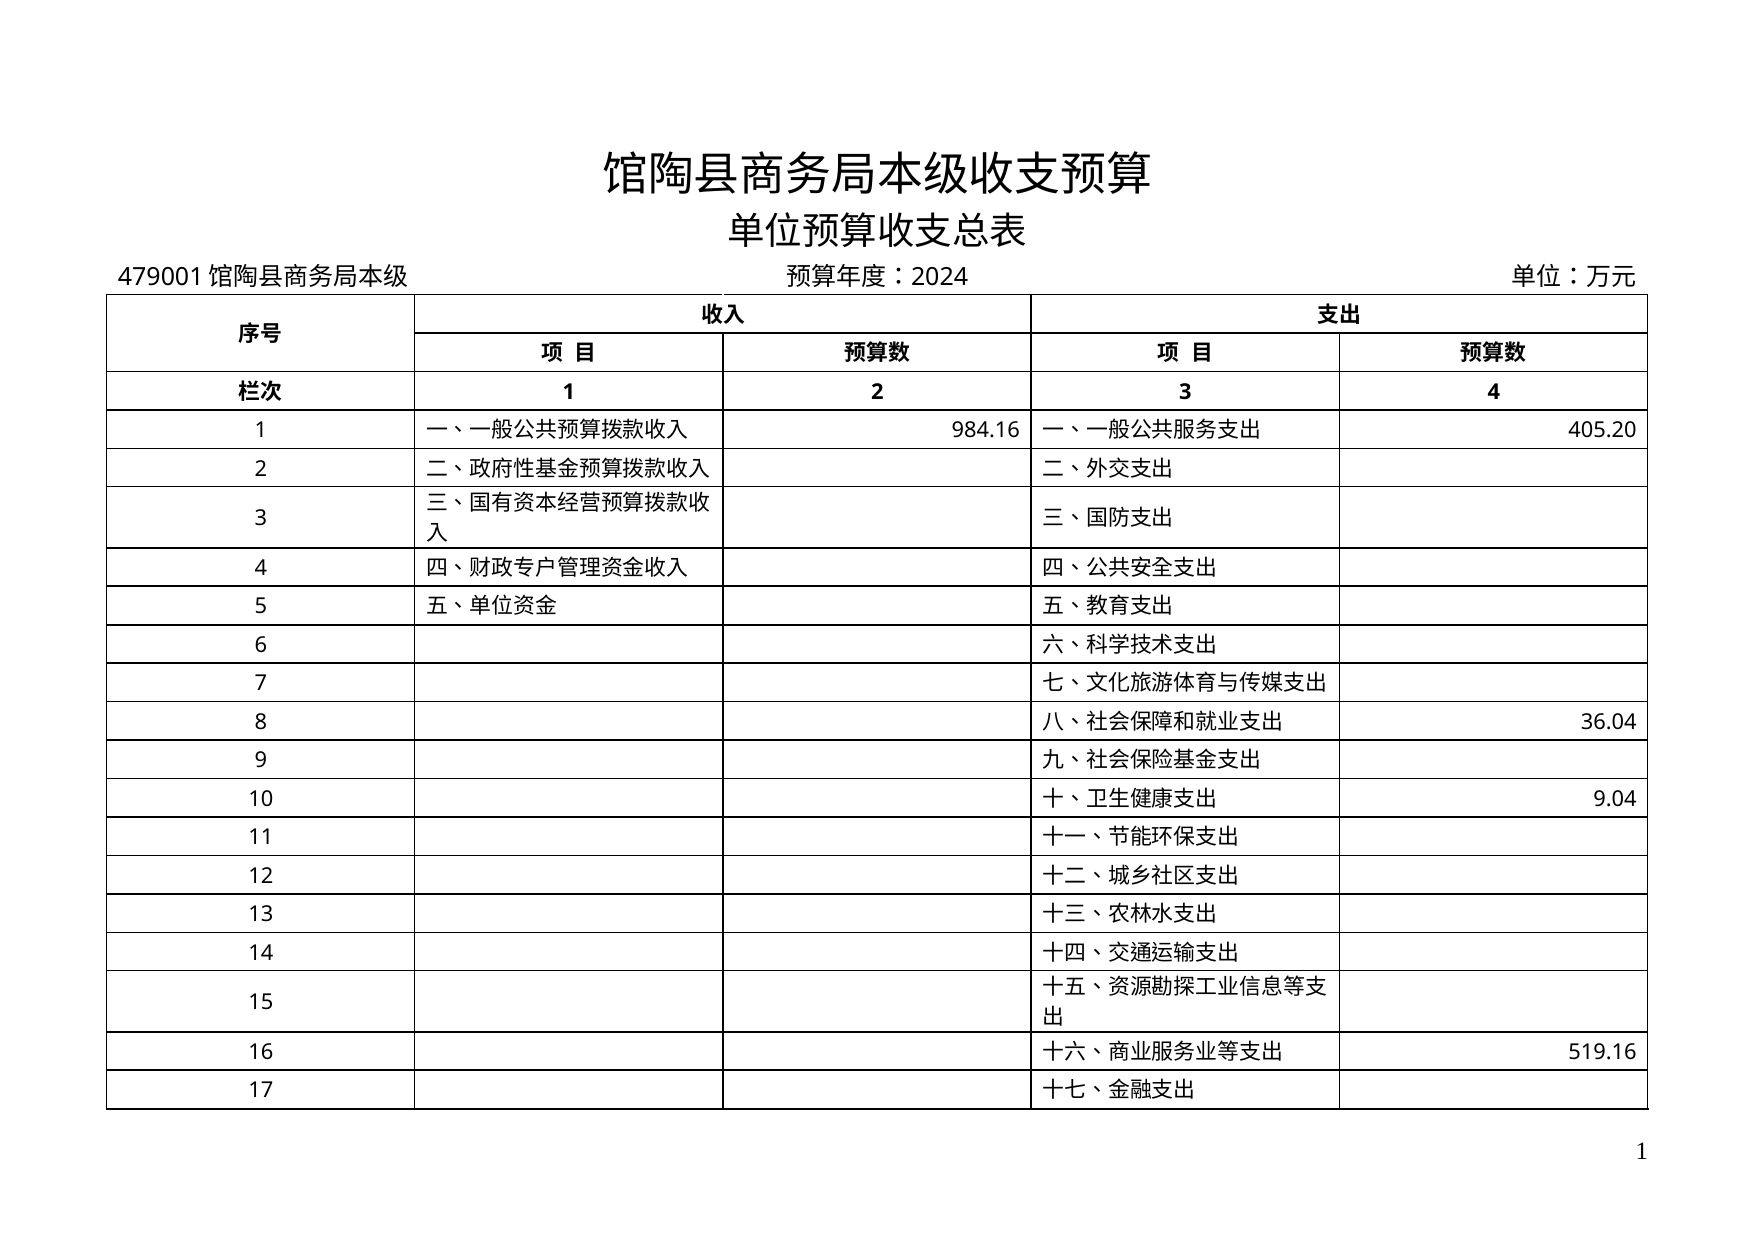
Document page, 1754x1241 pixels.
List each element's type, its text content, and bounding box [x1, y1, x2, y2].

text 馆陶县商务局本级收支预算 [106, 142, 1648, 204]
table_cell 十四、交通运输支出 [1032, 933, 1339, 970]
table_cell 十一、节能环保支出 [1032, 818, 1339, 854]
table_cell 一、一般公共预算拨款收入 [415, 411, 722, 447]
table_cell 十七、金融支出 [1032, 1071, 1339, 1108]
table_cell 1 [415, 372, 722, 409]
table_cell 14 [107, 933, 414, 970]
table_cell 12 [107, 856, 414, 893]
table_cell 五、单位资金 [415, 587, 722, 624]
table_cell 六、科学技术支出 [1032, 626, 1339, 662]
table_cell 5 [107, 587, 414, 624]
table_cell [724, 856, 1030, 893]
table_cell [724, 549, 1030, 585]
table_cell 序号 [107, 295, 414, 371]
table_cell 三、国有资本经营预算拨款收入 [415, 487, 722, 547]
table_cell 七、文化旅游体育与传媒支出 [1032, 664, 1339, 701]
table_cell 支出 [1032, 295, 1647, 332]
table_cell [724, 626, 1030, 662]
table_cell 405.20 [1340, 411, 1647, 447]
table_cell [724, 933, 1030, 970]
table_cell 16 [107, 1033, 414, 1069]
table_cell [724, 487, 1030, 547]
table_cell [415, 626, 722, 662]
table_cell 收入 [415, 295, 1030, 332]
table_cell 9 [107, 741, 414, 778]
table_cell [1340, 549, 1647, 585]
table_cell 15 [107, 971, 414, 1031]
table_cell 10 [107, 779, 414, 816]
table_cell [724, 895, 1030, 931]
table_cell [1340, 933, 1647, 970]
table_cell [1340, 895, 1647, 931]
table_cell 一、一般公共服务支出 [1032, 411, 1339, 447]
table_cell 13 [107, 895, 414, 931]
table_cell [1340, 971, 1647, 1031]
table_cell 3 [1032, 372, 1339, 409]
table_cell 17 [107, 1071, 414, 1108]
table_cell 十、卫生健康支出 [1032, 779, 1339, 816]
table_cell 预算数 [1340, 334, 1647, 371]
table_cell [415, 741, 722, 778]
table_cell 项 目 [415, 334, 722, 371]
table_cell 7 [107, 664, 414, 701]
table_cell 9.04 [1340, 779, 1647, 816]
table_cell 十六、商业服务业等支出 [1032, 1033, 1339, 1069]
table_cell 二、外交支出 [1032, 449, 1339, 486]
table_cell [415, 702, 722, 739]
table_cell 十三、农林水支出 [1032, 895, 1339, 931]
table_cell [724, 971, 1030, 1031]
table_cell 五、教育支出 [1032, 587, 1339, 624]
table_cell [724, 741, 1030, 778]
table_cell [724, 1071, 1030, 1108]
table_cell 2 [107, 449, 414, 486]
table_cell 十五、资源勘探工业信息等支出 [1032, 971, 1339, 1031]
table_cell [415, 1033, 722, 1069]
table_cell 二、政府性基金预算拨款收入 [415, 449, 722, 486]
table_cell 4 [1340, 372, 1647, 409]
table_cell 栏次 [107, 372, 414, 409]
table_cell [724, 449, 1030, 486]
table_cell 6 [107, 626, 414, 662]
table_cell 2 [724, 372, 1030, 409]
table_cell [1340, 626, 1647, 662]
table_header 479001馆陶县商务局本级 [107, 257, 722, 294]
table_cell 4 [107, 549, 414, 585]
table_cell 项 目 [1032, 334, 1339, 371]
table_cell [415, 779, 722, 816]
table_cell [415, 971, 722, 1031]
table_cell [1340, 1071, 1647, 1108]
table_cell [1340, 487, 1647, 547]
table_cell [1340, 449, 1647, 486]
table_cell [415, 1071, 722, 1108]
table_cell [724, 1033, 1030, 1069]
table_cell [415, 856, 722, 893]
table_cell [724, 664, 1030, 701]
table_cell [1340, 587, 1647, 624]
table_cell 八、社会保障和就业支出 [1032, 702, 1339, 739]
table_cell 三、国防支出 [1032, 487, 1339, 547]
table_cell 11 [107, 818, 414, 854]
text 单位预算收支总表 [106, 204, 1648, 255]
table_cell [1340, 741, 1647, 778]
table_cell [415, 664, 722, 701]
table_cell 十二、城乡社区支出 [1032, 856, 1339, 893]
table_cell [415, 895, 722, 931]
table_cell [415, 818, 722, 854]
table_cell 8 [107, 702, 414, 739]
table_cell [415, 933, 722, 970]
table_cell 预算数 [724, 334, 1030, 371]
table_cell [1340, 818, 1647, 854]
table_cell 1 [107, 411, 414, 447]
table_header 单位：万元 [1032, 257, 1647, 294]
table_cell [1340, 856, 1647, 893]
table_cell 36.04 [1340, 702, 1647, 739]
table_cell [724, 702, 1030, 739]
table_header 预算年度：2024 [724, 257, 1030, 294]
table_cell 984.16 [724, 411, 1030, 447]
table_cell 3 [107, 487, 414, 547]
table_cell 四、公共安全支出 [1032, 549, 1339, 585]
table_cell [724, 779, 1030, 816]
table_cell [724, 818, 1030, 854]
table_cell [724, 587, 1030, 624]
table_cell 519.16 [1340, 1033, 1647, 1069]
table_cell 四、财政专户管理资金收入 [415, 549, 722, 585]
table_cell [1340, 664, 1647, 701]
table_cell 九、社会保险基金支出 [1032, 741, 1339, 778]
